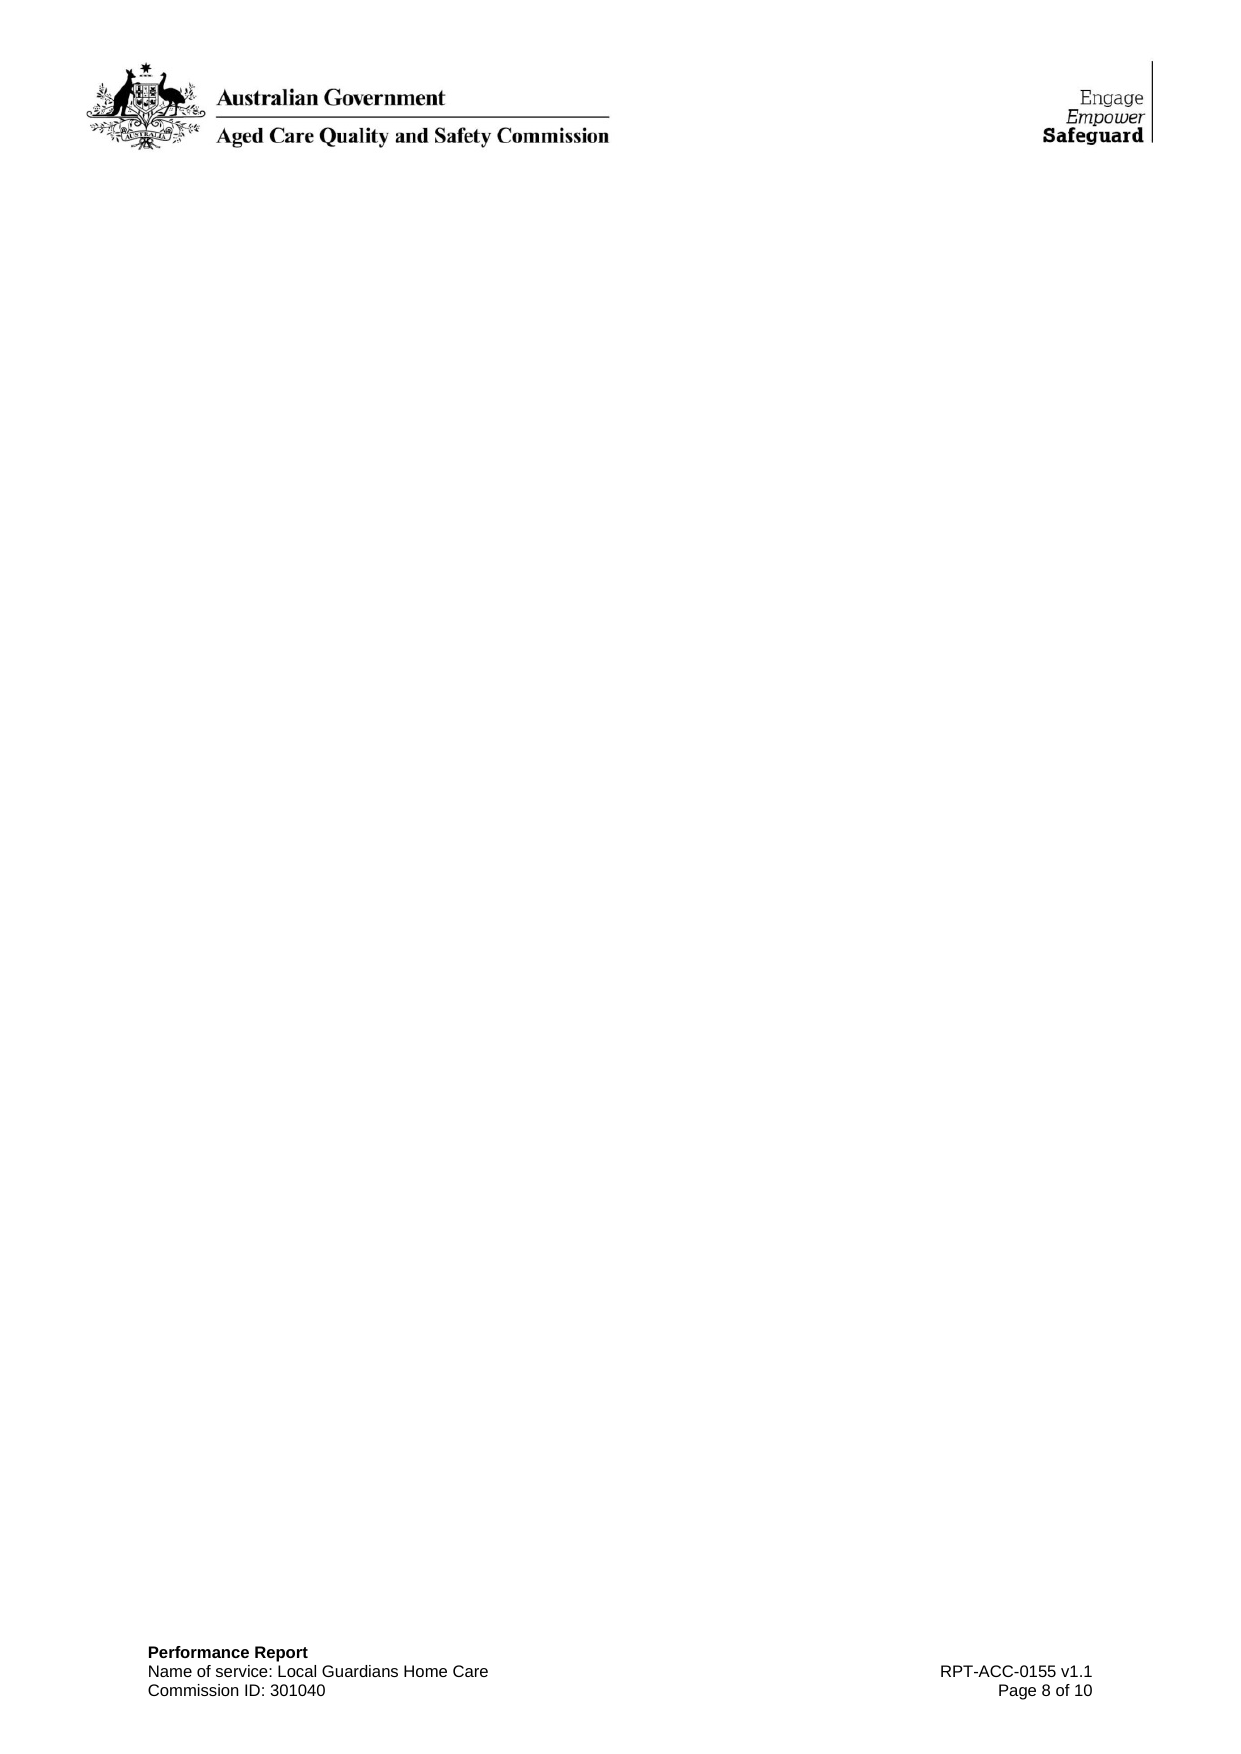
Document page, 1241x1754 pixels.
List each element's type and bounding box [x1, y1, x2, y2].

picture [0, 1, 1241, 171]
